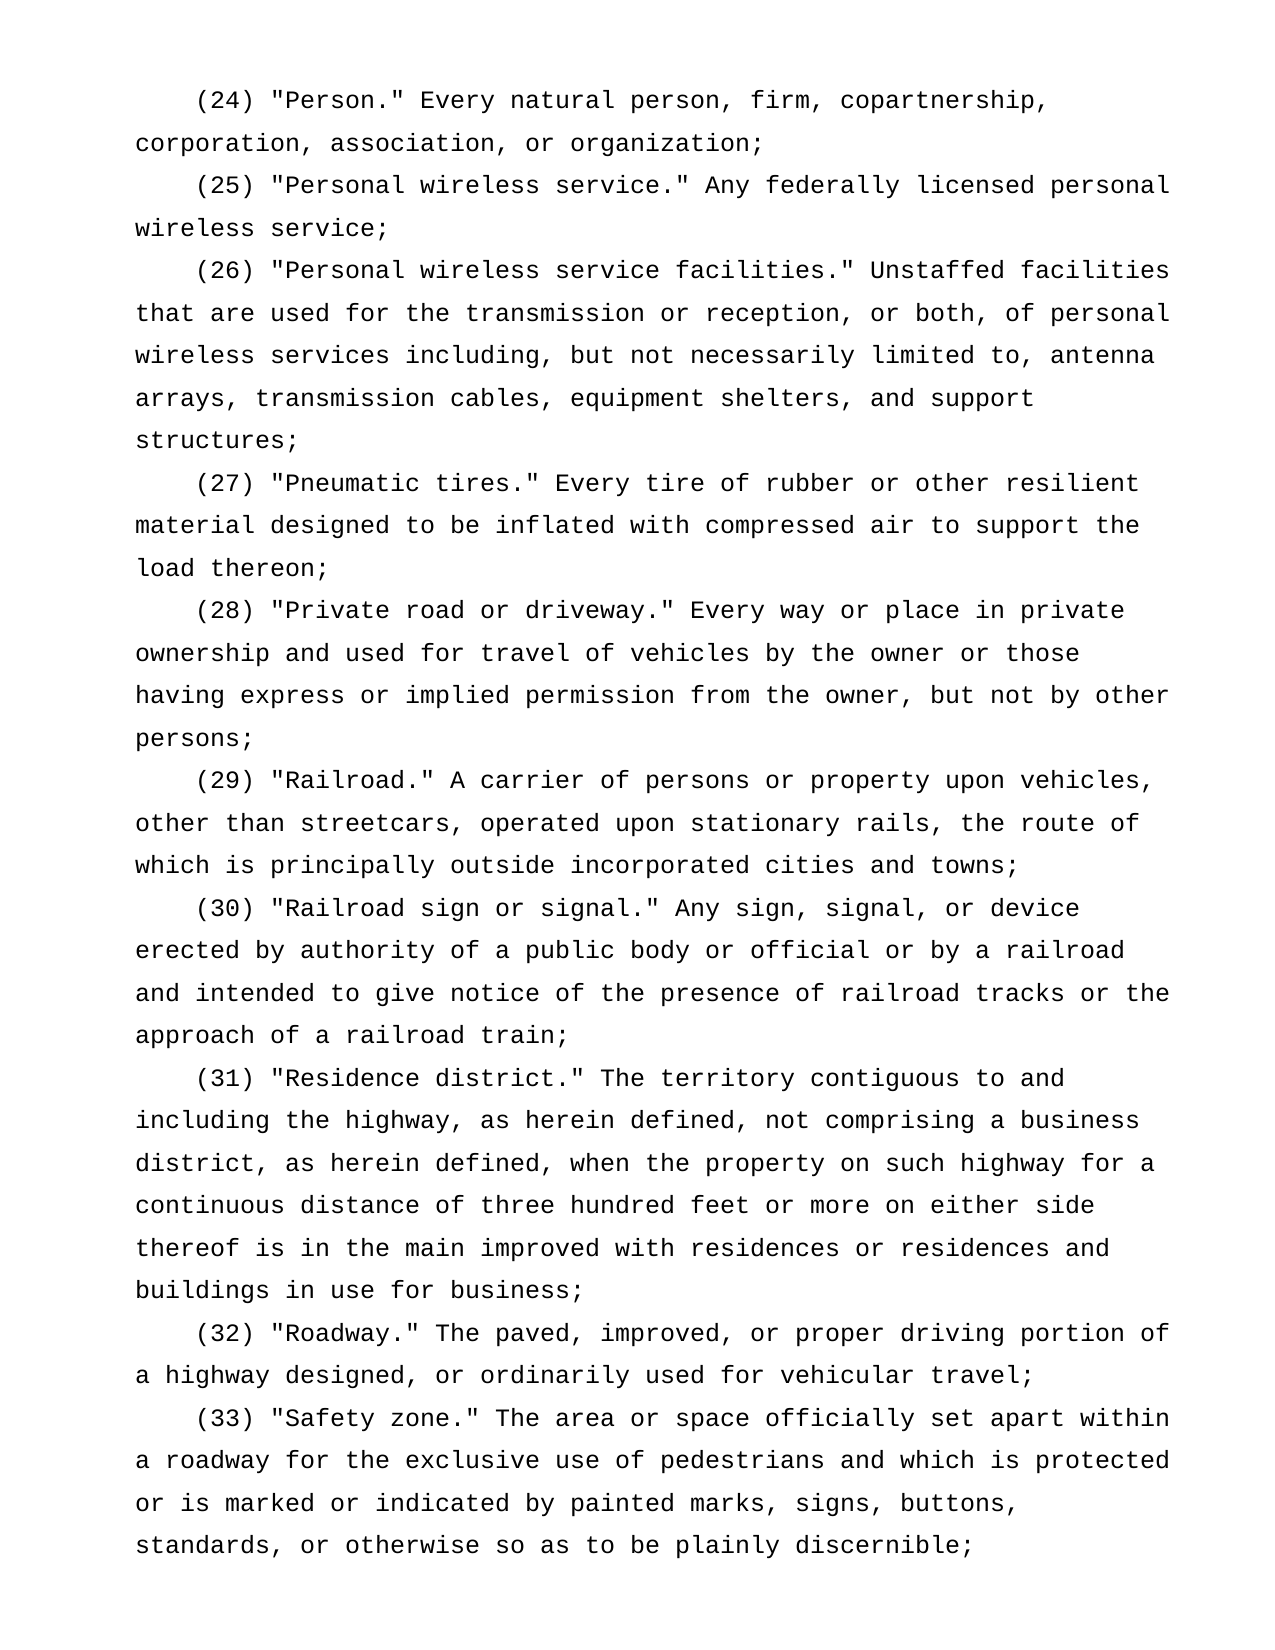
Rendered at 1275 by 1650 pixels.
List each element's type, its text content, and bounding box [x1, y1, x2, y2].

text (31) "Residence district." The territory contiguous to and including the highway, as herein defined, not comprising a business district, as herein defined, when the property on such highway for a continuous distance of three hundred feet or more on either side thereof is in the main improved with residences or residences and buildings in use for business; [135, 1052, 1170, 1307]
text (28) "Private road or driveway." Every way or place in private ownership and used for travel of vehicles by the owner or those having express or implied permission from the owner, but not by other persons; [135, 585, 1170, 755]
text (24) "Person." Every natural person, firm, copartnership, corporation, association, or organization; [135, 75, 1170, 160]
text (29) "Railroad." A carrier of persons or property upon vehicles, other than streetcars, operated upon stationary rails, the route of which is principally outside incorporated cities and towns; [135, 755, 1170, 882]
text (27) "Pneumatic tires." Every tire of rubber or other resilient material designed to be inflated with compressed air to support the load thereon; [135, 457, 1170, 585]
text (30) "Railroad sign or signal." Any sign, signal, or device erected by authority of a public body or official or by a railroad and intended to give notice of the presence of railroad tracks or the approach of a railroad train; [135, 882, 1170, 1052]
text (25) "Personal wireless service." Any federally licensed personal wireless service; [135, 160, 1170, 245]
text (32) "Roadway." The paved, improved, or proper driving portion of a highway designed, or ordinarily used for vehicular travel; [135, 1307, 1170, 1392]
text (33) "Safety zone." The area or space officially set apart within a roadway for the exclusive use of pedestrians and which is protected or is marked or indicated by painted marks, signs, buttons, standards, or otherwise so as to be plainly discernible; [135, 1392, 1170, 1562]
text (26) "Personal wireless service facilities." Unstaffed facilities that are used for the transmission or reception, or both, of personal wireless services including, but not necessarily limited to, antenna arrays, transmission cables, equipment shelters, and support structures; [135, 245, 1170, 457]
